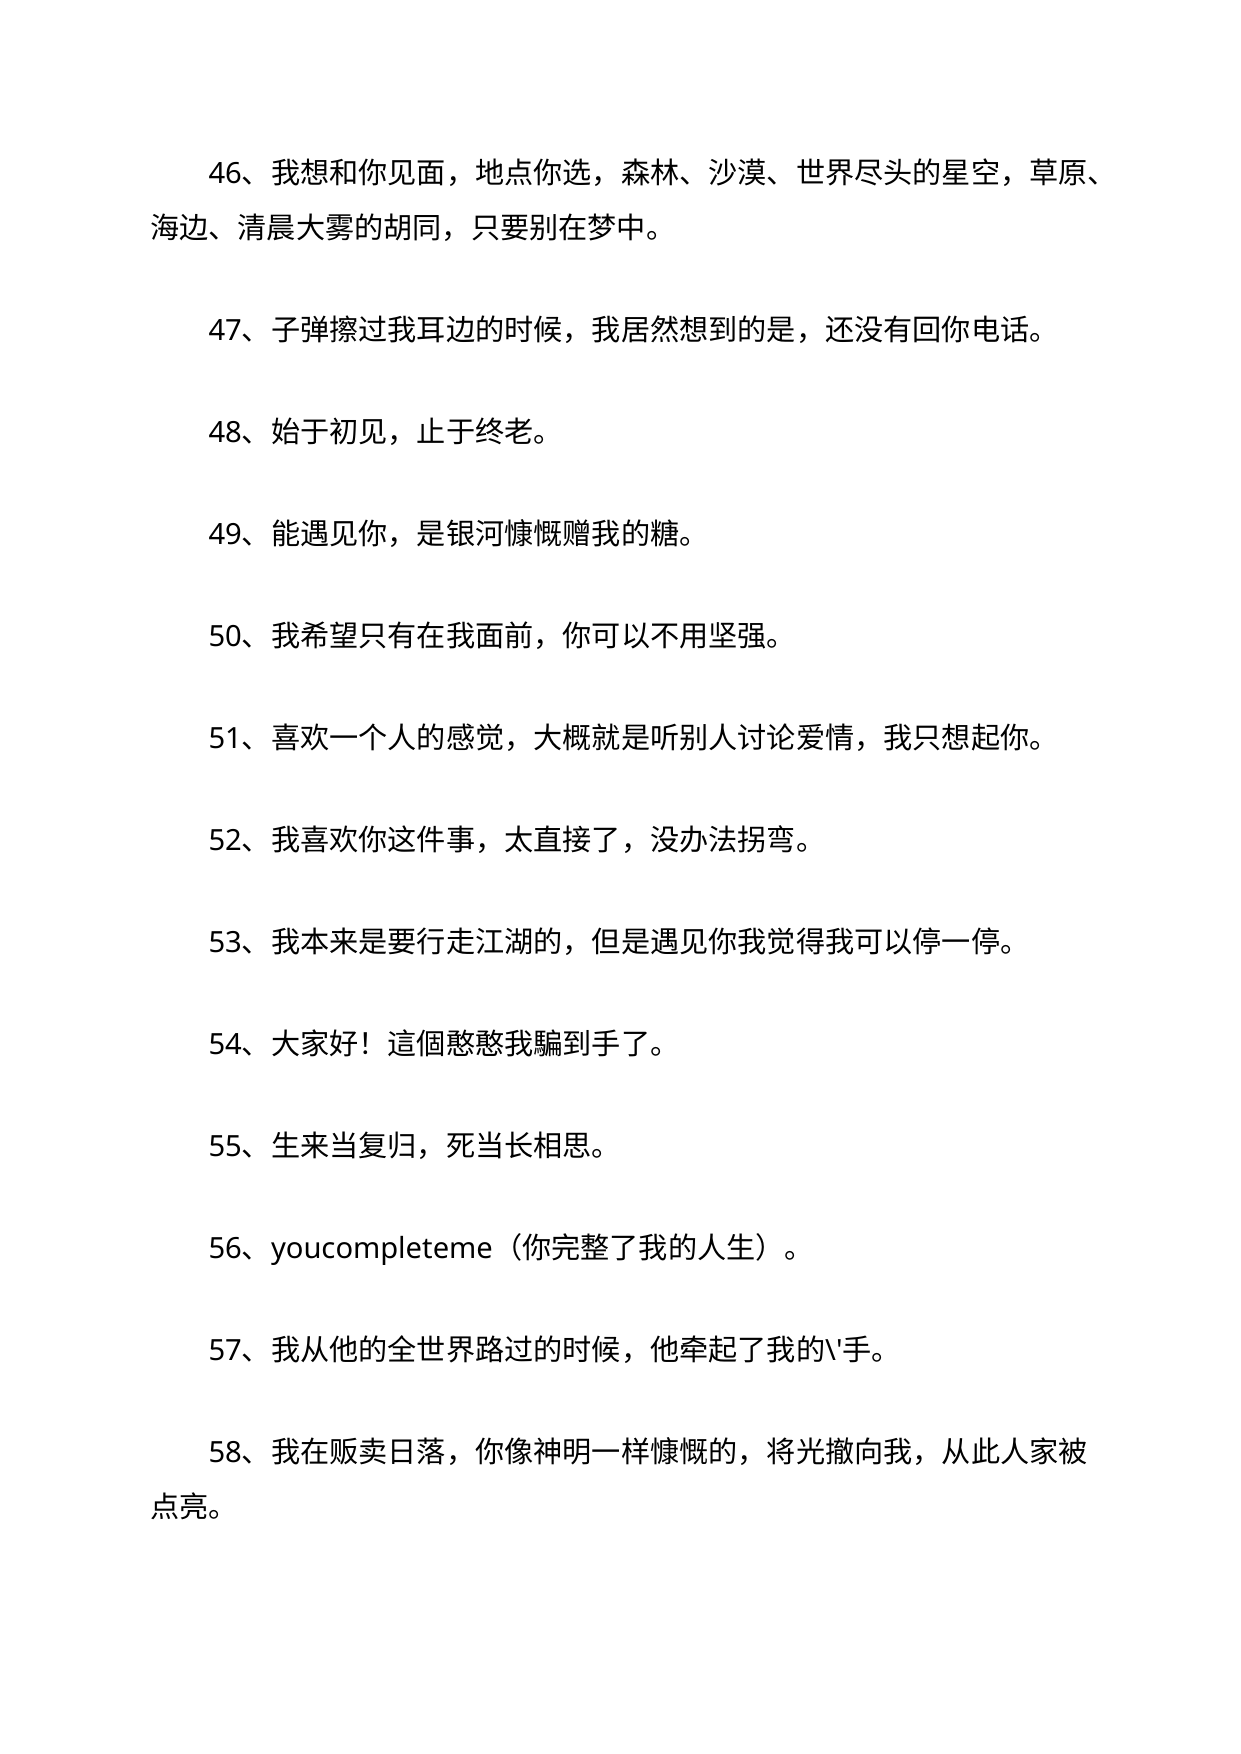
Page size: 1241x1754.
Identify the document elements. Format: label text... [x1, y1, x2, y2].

text 49、能遇见你，是银河慷慨赠我的糖。 [150, 511, 1090, 553]
text 57、我从他的全世界路过的时候，他牵起了我的\'手。 [150, 1327, 1090, 1369]
text 56、youcompleteme（你完整了我的人生）。 [150, 1224, 1090, 1267]
text 52、我喜欢你这件事，太直接了，没办法拐弯。 [150, 817, 1090, 859]
text 58、我在贩卖日落，你像神明一样慷慨的，将光撤向我，从此人家被点亮。 [150, 1428, 1090, 1526]
text 48、始于初见，止于终老。 [150, 409, 1090, 451]
text 55、生来当复归，死当长相思。 [150, 1123, 1090, 1165]
text 46、我想和你见面，地点你选，森林、沙漠、世界尽头的星空，草原、海边、清晨大雾的胡同，只要别在梦中。 [150, 150, 1090, 247]
text 50、我希望只有在我面前，你可以不用坚强。 [150, 613, 1090, 655]
text 53、我本来是要行走江湖的，但是遇见你我觉得我可以停一停。 [150, 919, 1090, 961]
text 51、喜欢一个人的感觉，大概就是听别人讨论爱情，我只想起你。 [150, 715, 1090, 757]
text 54、大家好！這個憨憨我騙到手了。 [150, 1021, 1090, 1063]
text 47、子弹擦过我耳边的时候，我居然想到的是，还没有回你电话。 [150, 307, 1090, 349]
